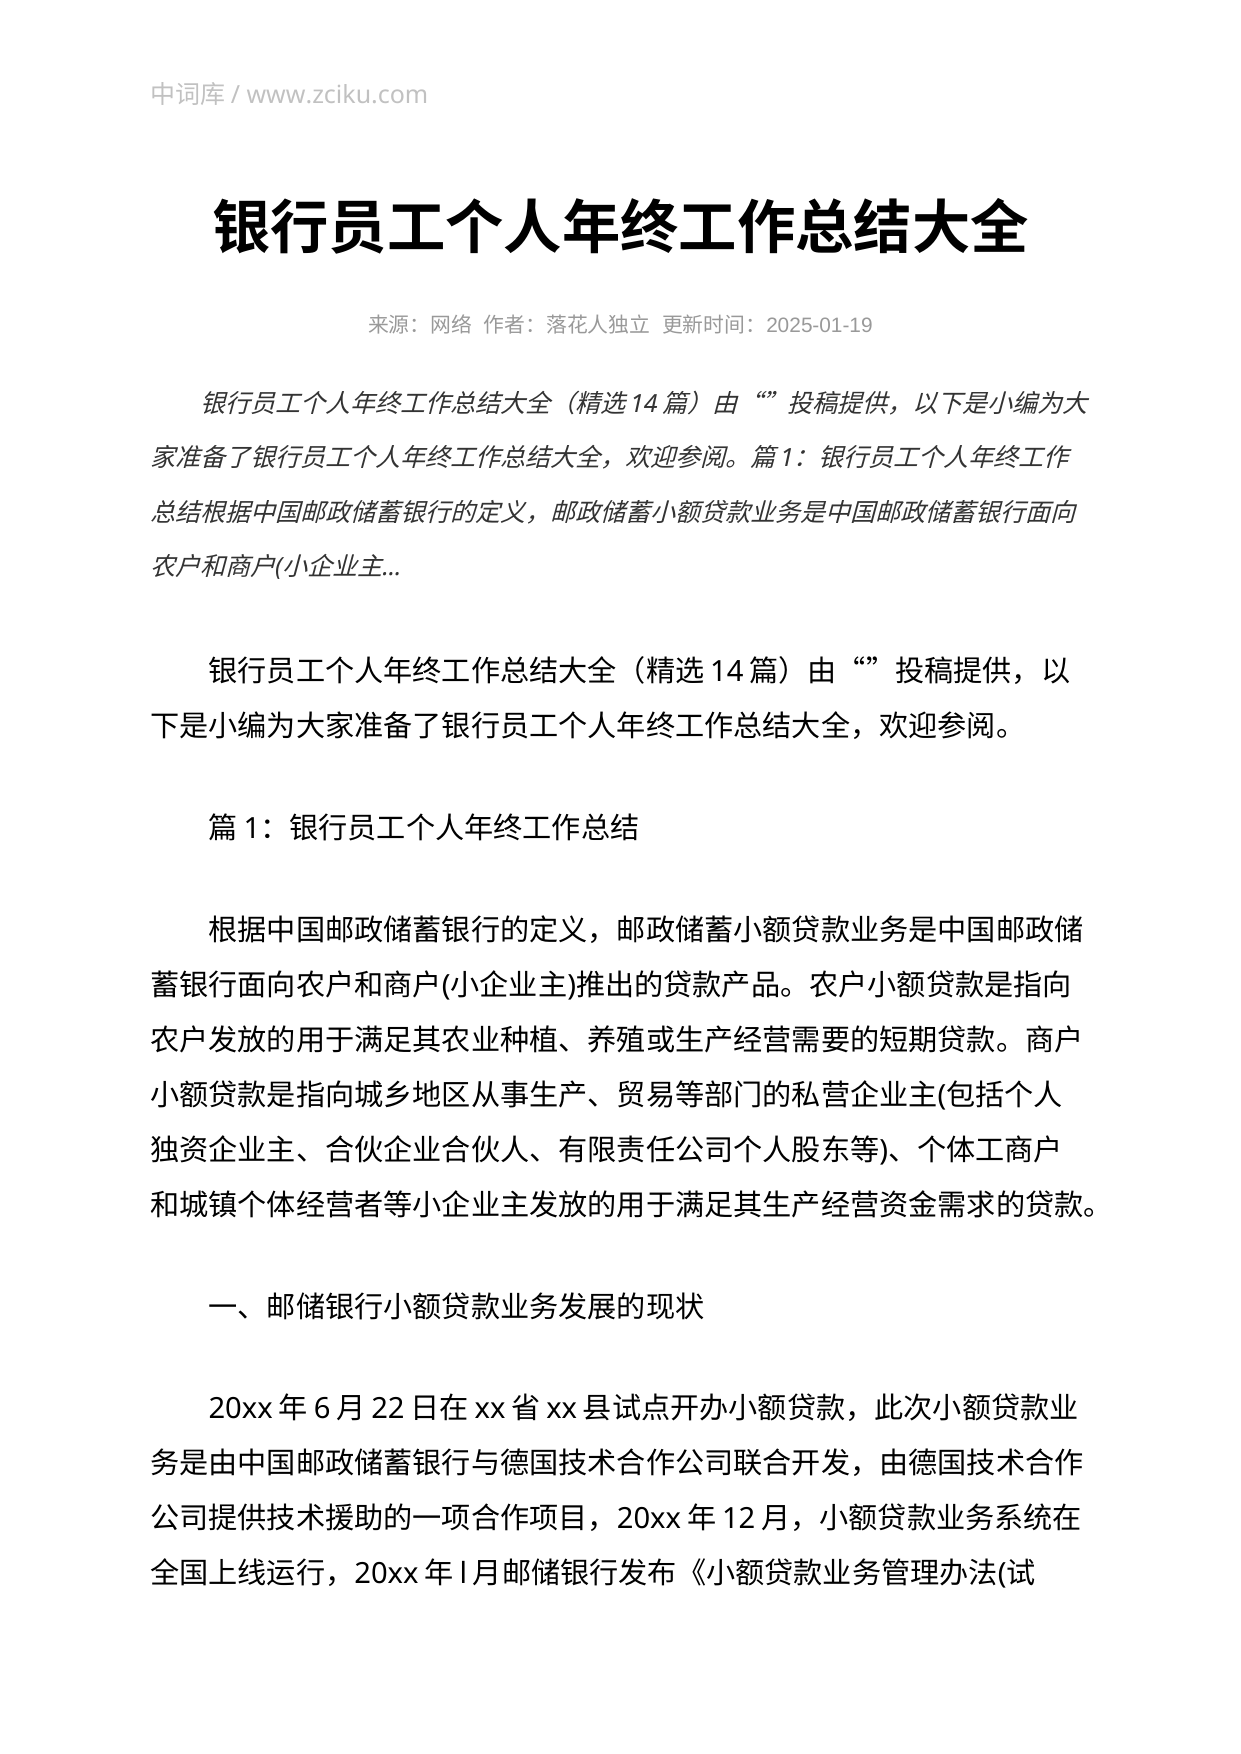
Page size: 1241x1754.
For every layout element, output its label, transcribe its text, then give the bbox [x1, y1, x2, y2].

text 来源：网络 作者：落花人独立 更新时间：2025-01-19 [150, 313, 1090, 337]
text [150, 1385, 1090, 1592]
text 一、邮储银行小额贷款业务发展的现状 [150, 1283, 1090, 1325]
text 银行员工个人年终工作总结大全（精选14篇）由“”投稿提供，以下是小编为大家准备了银行员工个人年终工作总结大全，欢迎参阅。 [150, 648, 1090, 745]
text 篇1：银行员工个人年终工作总结 [150, 804, 1090, 847]
text 银行员工个人年终工作总结大全（精选14篇）由“”投稿提供，以下是小编为大家准备了银行员工个人年终工作总结大全，欢迎参阅。篇1：银行员工个人年终工作总结根据中国邮政储蓄银行的定义，邮政储蓄小额贷款业务是中国邮政储蓄银行面向农户和商户(小企业主... [150, 383, 1090, 583]
subtitle 银行员工个人年终工作总结大全 [150, 181, 1090, 266]
text 根据中国邮政储蓄银行的定义，邮政储蓄小额贷款业务是中国邮政储蓄银行面向农户和商户(小企业主)推出的贷款产品。农户小额贷款是指向农户发放的用于满足其农业种植、养殖或生产经营需要的短期贷款。商户小额贷款是指向城乡地区从事生产、贸易等部门的私营企业主(包括个人独资企业主、合伙企业合伙人、有限责任公司个人股东等)、个体工商户和城镇个体经营者等小企业主发放的用于满足其生产经营资金需求的贷款。 [150, 907, 1090, 1224]
